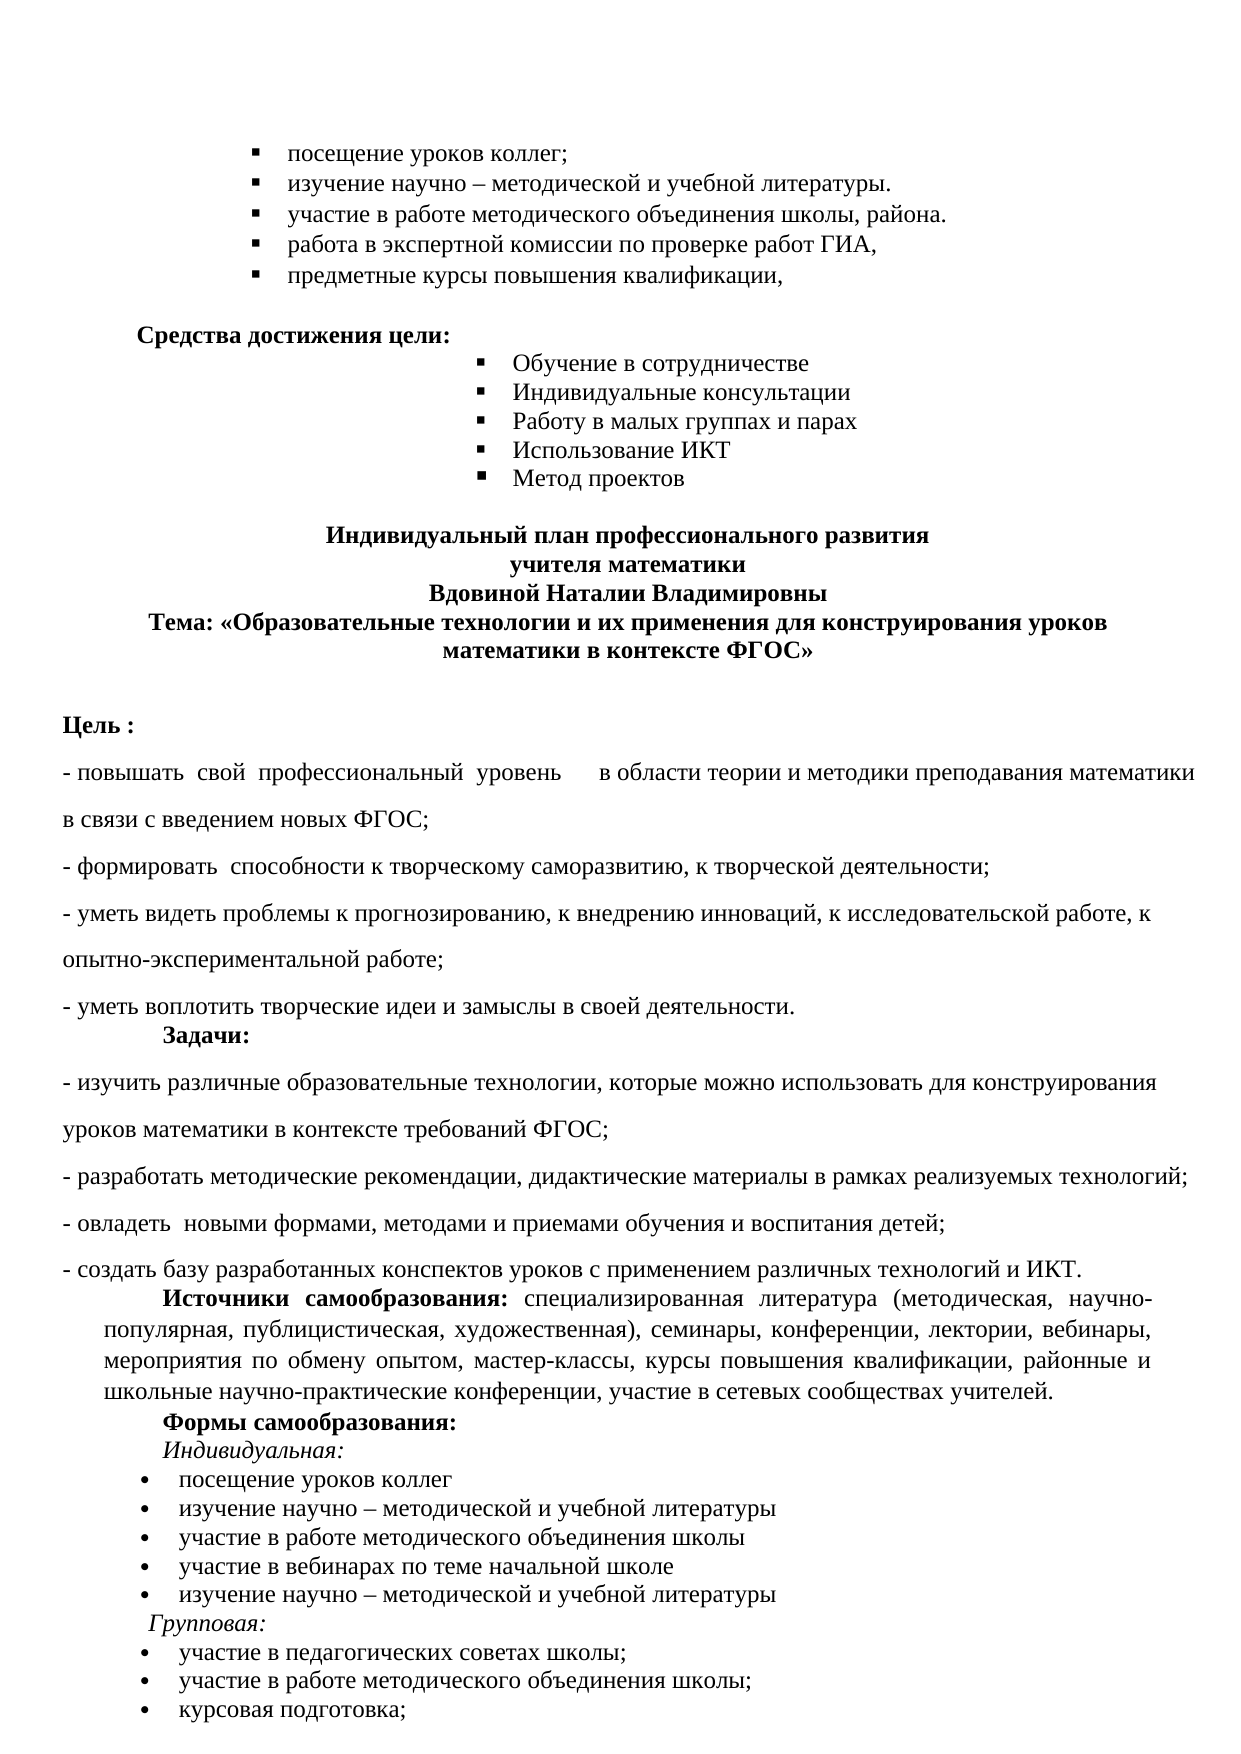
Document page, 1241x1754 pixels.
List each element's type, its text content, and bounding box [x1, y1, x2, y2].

text Средства достижения цели: [62, 320, 1207, 348]
text Вдовиной Наталии Владимировны [138, 578, 1117, 607]
text - формировать способности к творческому саморазвитию, к творческой деятельности; [62, 833, 1207, 879]
text - овладеть новыми формами, методами и приемами обучения и воспитания детей; [62, 1189, 1207, 1236]
list посещение уроков коллег [141, 1464, 1207, 1493]
list участие в вебинарах по теме начальной школе [141, 1551, 1207, 1579]
text Индивидуальная: [162, 1436, 1207, 1464]
text Источники самообразования: специализированная литература (методическая, научно- популярная, публицистическая, художественная), семинары, конференции, лектории, вебинары, мероприятия по обмену опытом, мастер-классы, курсы повышения квалификации, районные и школьные научно-практические конференции, участие в сетевых сообществах учителей. [103, 1283, 1152, 1405]
text - уметь воплотить творческие идеи и замыслы в своей деятельности. [62, 973, 1207, 1020]
list посещение уроков коллег; [250, 137, 1207, 167]
text - изучить различные образовательные технологии, которые можно использовать для конструирования уроков математики в контексте требований ФГОС; [62, 1049, 1207, 1143]
list изучение научно – методической и учебной литературы [141, 1493, 1207, 1522]
text - повышать свой профессиональный уровень в области теории и методики преподавания математики в связи с введением новых ФГОС; [62, 739, 1207, 833]
list Использование ИКТ [475, 435, 1207, 463]
text Формы самообразования: [162, 1407, 1207, 1436]
list Метод проектов [475, 463, 1207, 493]
list участие в работе методического объединения школы; [141, 1666, 1207, 1694]
text Задачи: [103, 1020, 1134, 1049]
text - создать базу разработанных конспектов уроков с применением различных технологий и ИКТ. [62, 1236, 1207, 1283]
list Обучение в сотрудничестве [475, 348, 1207, 377]
list изучение научно – методической и учебной литературы. [250, 167, 1207, 198]
list работа в экспертной комиссии по проверке работ ГИА, [250, 228, 1207, 259]
text Тема: «Образовательные технологии и их применения для конструирования уроков математики в контексте ФГОС» [138, 607, 1117, 664]
text - разработать методические рекомендации, дидактические материалы в рамках реализуемых технологий; [62, 1143, 1207, 1189]
list Индивидуальные консультации [475, 377, 1207, 406]
text Индивидуальный план профессионального развития учителя математики [303, 521, 952, 578]
list Работу в малых группах и парах [475, 406, 1207, 435]
list предметные курсы повышения квалификации, [250, 259, 1207, 289]
text Цель : [62, 692, 1207, 739]
list участие в педагогических советах школы; [141, 1637, 1207, 1666]
text Групповая: [148, 1608, 1207, 1637]
list участие в работе методического объединения школы, района. [250, 198, 1207, 228]
text - уметь видеть проблемы к прогнозированию, к внедрению инноваций, к исследовательской работе, к опытно-экспериментальной работе; [62, 879, 1207, 973]
list курсовая подготовка; [141, 1694, 1207, 1723]
list изучение научно – методической и учебной литературы [141, 1579, 1207, 1608]
list участие в работе методического объединения школы [141, 1522, 1207, 1551]
